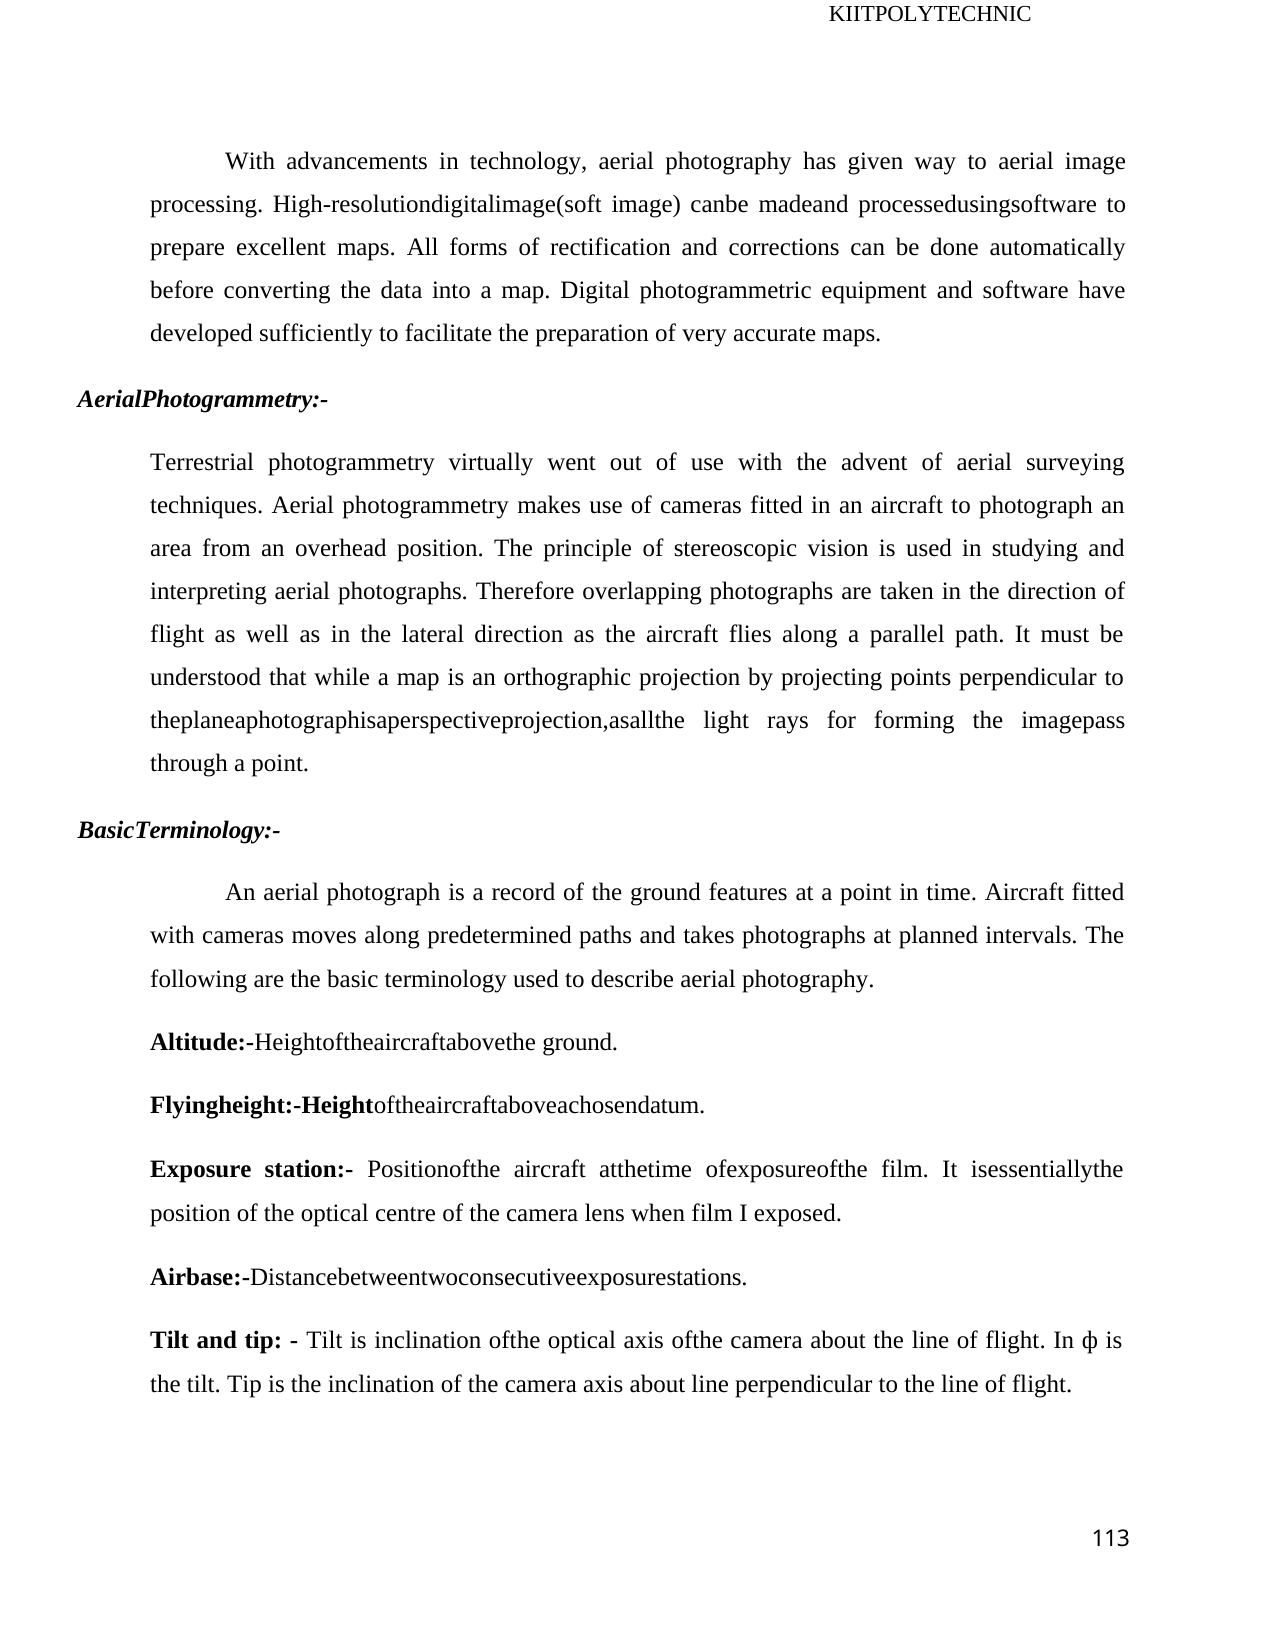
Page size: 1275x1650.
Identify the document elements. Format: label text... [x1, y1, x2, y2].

text Exposure station:- Positionofthe aircraft atthetime ofexposureofthe film. It isessentiallythe position of the optical centre of the camera lens when film I exposed. [150, 1154, 1124, 1226]
text Terrestrial photogrammetry virtually went out of use with the advent of aerial surveying techniques. Aerial photogrammetry makes use of cameras fitted in an aircraft to photograph an area from an overhead position. The principle of stereoscopic vision is used in studying and interpreting aerial photographs. Therefore overlapping photographs are taken in the direction of flight as well as in the lateral direction as the aircraft flies along a parallel path. It must be understood that while a map is an orthographic projection by projecting points perpendicular to theplaneaphotographisaperspectiveprojection,asallthe light rays for forming the imagepass through a point. [150, 447, 1126, 777]
text An aerial photograph is a record of the ground features at a point in time. Aircraft fitted with cameras moves along predetermined paths and takes photographs at planned intervals. The following are the basic terminology used to describe aerial photography. [150, 877, 1125, 993]
subtitle AerialPhotogrammetry:- [77, 384, 1275, 413]
text Altitude:-Heightoftheaircraftabovethe ground. [150, 1027, 1275, 1056]
text Tilt and tip: - Tilt is inclination ofthe optical axis ofthe camera about the line of flight. In ф is the tilt. Tip is the inclination of the camera axis about line perpendicular to the line of flight. [150, 1326, 1124, 1397]
subtitle BasicTerminology:- [77, 815, 1275, 843]
text With advancements in technology, aerial photography has given way to aerial image processing. High-resolutiondigitalimage(soft image) canbe madeand processedusingsoftware to prepare excellent maps. All forms of rectification and corrections can be done automatically before converting the data into a map. Digital photogrammetric equipment and software have developed sufficiently to facilitate the preparation of very accurate maps. [150, 146, 1127, 347]
text Airbase:-Distancebetweentwoconsecutiveexposurestations. [150, 1262, 1275, 1291]
text Flyingheight:-Heightoftheaircraftaboveachosendatum. [150, 1091, 1275, 1119]
